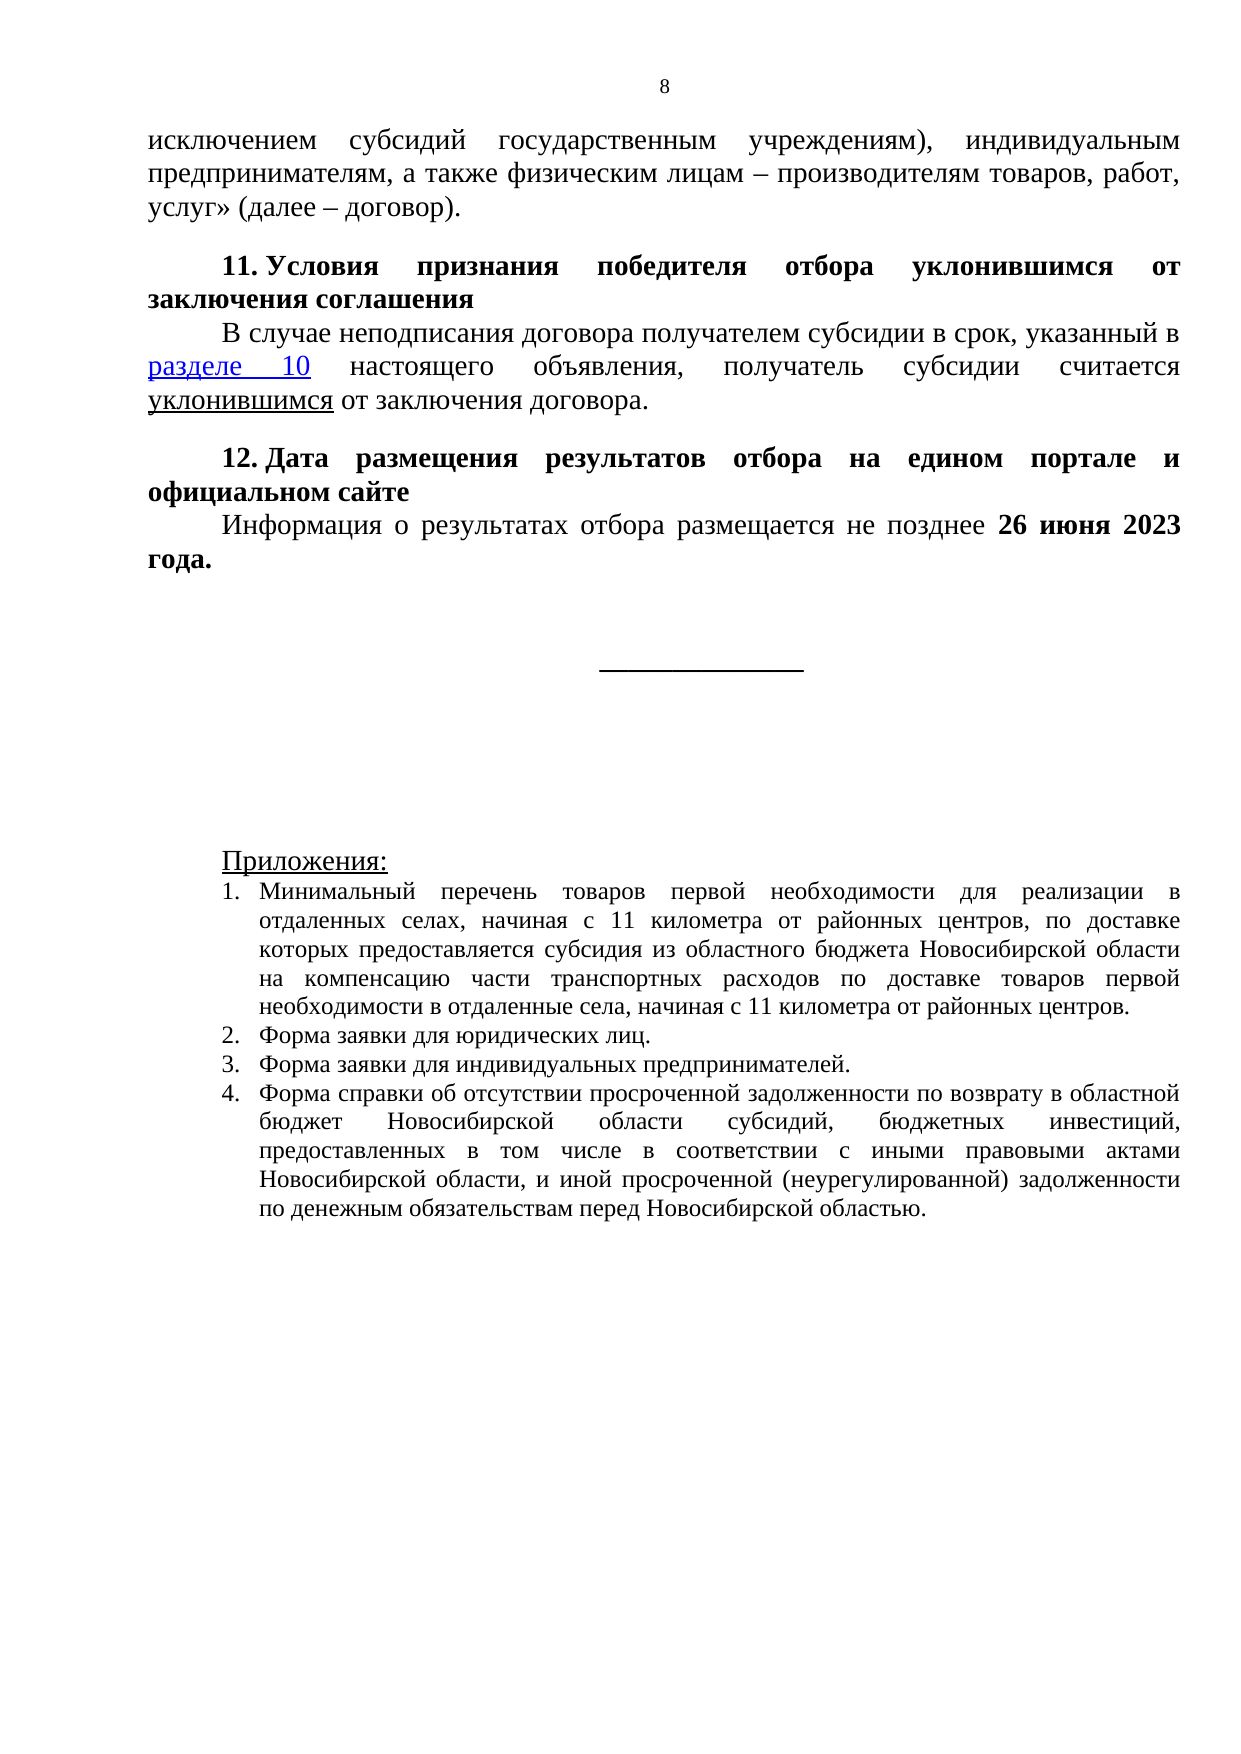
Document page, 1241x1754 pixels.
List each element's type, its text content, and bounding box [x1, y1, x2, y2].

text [148, 122, 1181, 223]
list Форма справки об отсутствии просроченной задолженности по возврату в областной бюджет Новосибирской области субсидий, бюджетных инвестиций, предоставленных в том числе в соответствии с иными правовыми актами Новосибирской области, и иной просроченной (неурегулированной) задолженности по денежным обязательствам перед Новосибирской областью. [221, 1078, 1181, 1221]
subtitle 11. Условия признания победителя отбора уклонившимся от заключения соглашения [148, 248, 1181, 315]
text ______________ [148, 642, 1181, 675]
list Форма заявки для юридических лиц. [221, 1020, 1181, 1049]
text Приложения: [148, 843, 1181, 876]
list Форма заявки для индивидуальных предпринимателей. [221, 1049, 1181, 1078]
list Минимальный перечень товаров первой необходимости для реализации в отдаленных селах, начиная с 11 километра от районных центров, по доставке которых предоставляется субсидия из областного бюджета Новосибирской области на компенсацию части транспортных расходов по доставке товаров первой необходимости в отдаленные села, начиная с 11 километра от районных центров. [221, 876, 1181, 1020]
text В случае неподписания договора получателем субсидии в срок, указанный в разделе 10 настоящего объявления, получатель субсидии считается уклонившимся от заключения договора. [148, 315, 1181, 415]
subtitle 12. Дата размещения результатов отбора на едином портале и официальном сайте [148, 440, 1181, 507]
text Информация о результатах отбора размещается не позднее 26 июня 2023 года. [148, 507, 1181, 574]
